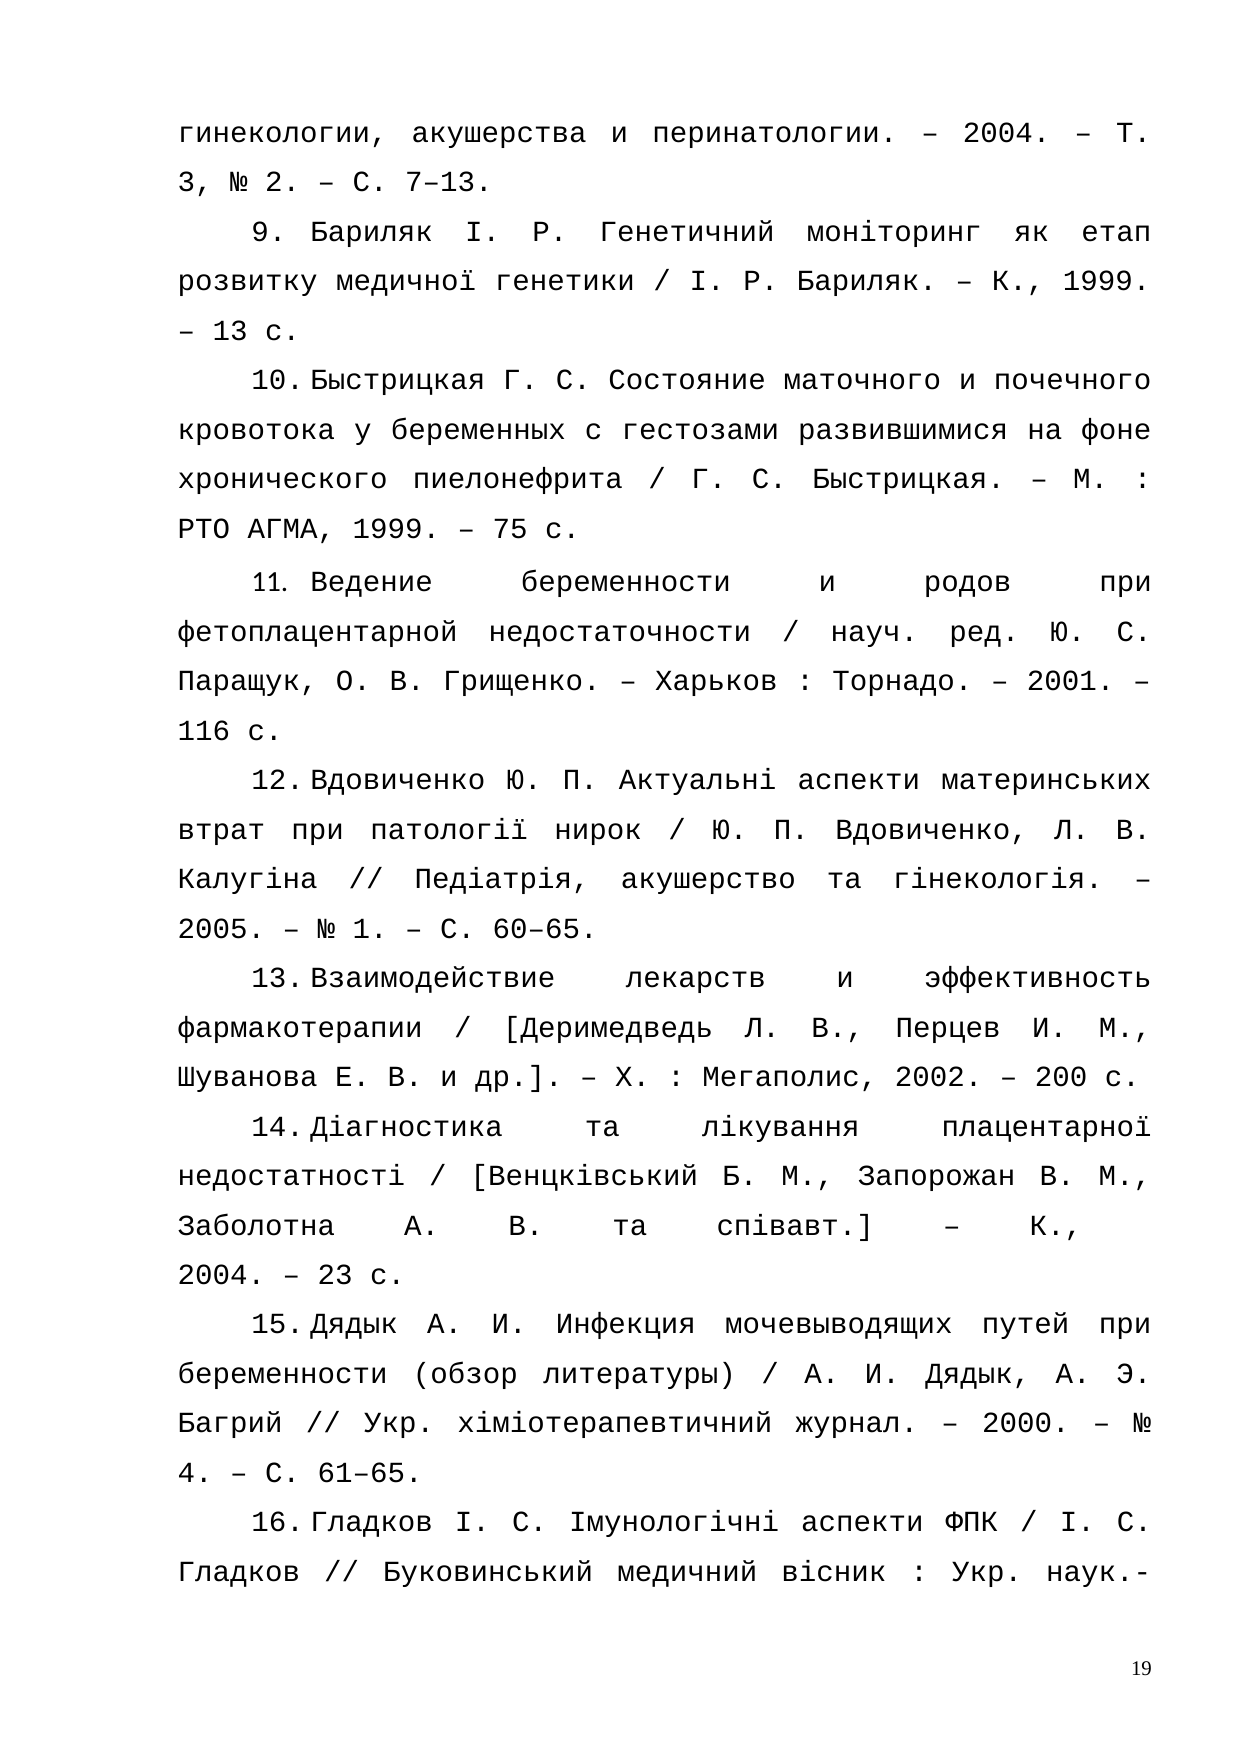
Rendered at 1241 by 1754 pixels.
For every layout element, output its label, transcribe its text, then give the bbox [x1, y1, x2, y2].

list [177, 1508, 1152, 1590]
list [177, 118, 1152, 201]
list Діагностика та лікування плацентарної недостатності / [Венцківський Б. М., Запорожан В. М., Заболотна А. В. та співавт.] – К., 2004. – 23 с. [177, 1112, 1152, 1293]
list Бариляк І. Р. Генетичний моніторинг як етап розвитку медичної генетики / І. Р. Бариляк. – К., 1999. – 13 с. [177, 217, 1152, 349]
list Ведение беременности и родов при фетоплацентарной недостаточности / науч. ред. Ю. С. Паращук, О. В. Грищенко. – Харьков : Торнадо. – 2001. – 116 с. [177, 563, 1152, 749]
list Взаимодействие лекарств и эффективность фармакотерапии / [Деримедведь Л. В., Перцев И. М., Шуванова Е. В. и др.]. – Х. : Мегаполис, 2002. – 200 c. [177, 963, 1152, 1095]
list Вдовиченко Ю. П. Актуальні аспекти материнських втрат при патології нирок / Ю. П. Вдовиченко, Л. В. Калугіна // Педіатрія, акушерство та гінекологія. – 2005. – № 1. – С. 60–65. [177, 765, 1152, 947]
list Быстрицкая Г. С. Состояние маточного и почечного кровотока у беременных с гестозами развившимися на фоне хронического пиелонефрита / Г. С. Быстрицкая. – М. : РТО АГМА, 1999. – 75 с. [177, 366, 1152, 547]
list Дядык А. И. Инфекция мочевыводящих путей при беременности (обзор литературы) / А. И. Дядык, А. Э. Багрий // Укр. хіміотерапевтичний журнал. – 2000. – № 4. – С. 61–65. [177, 1310, 1152, 1491]
